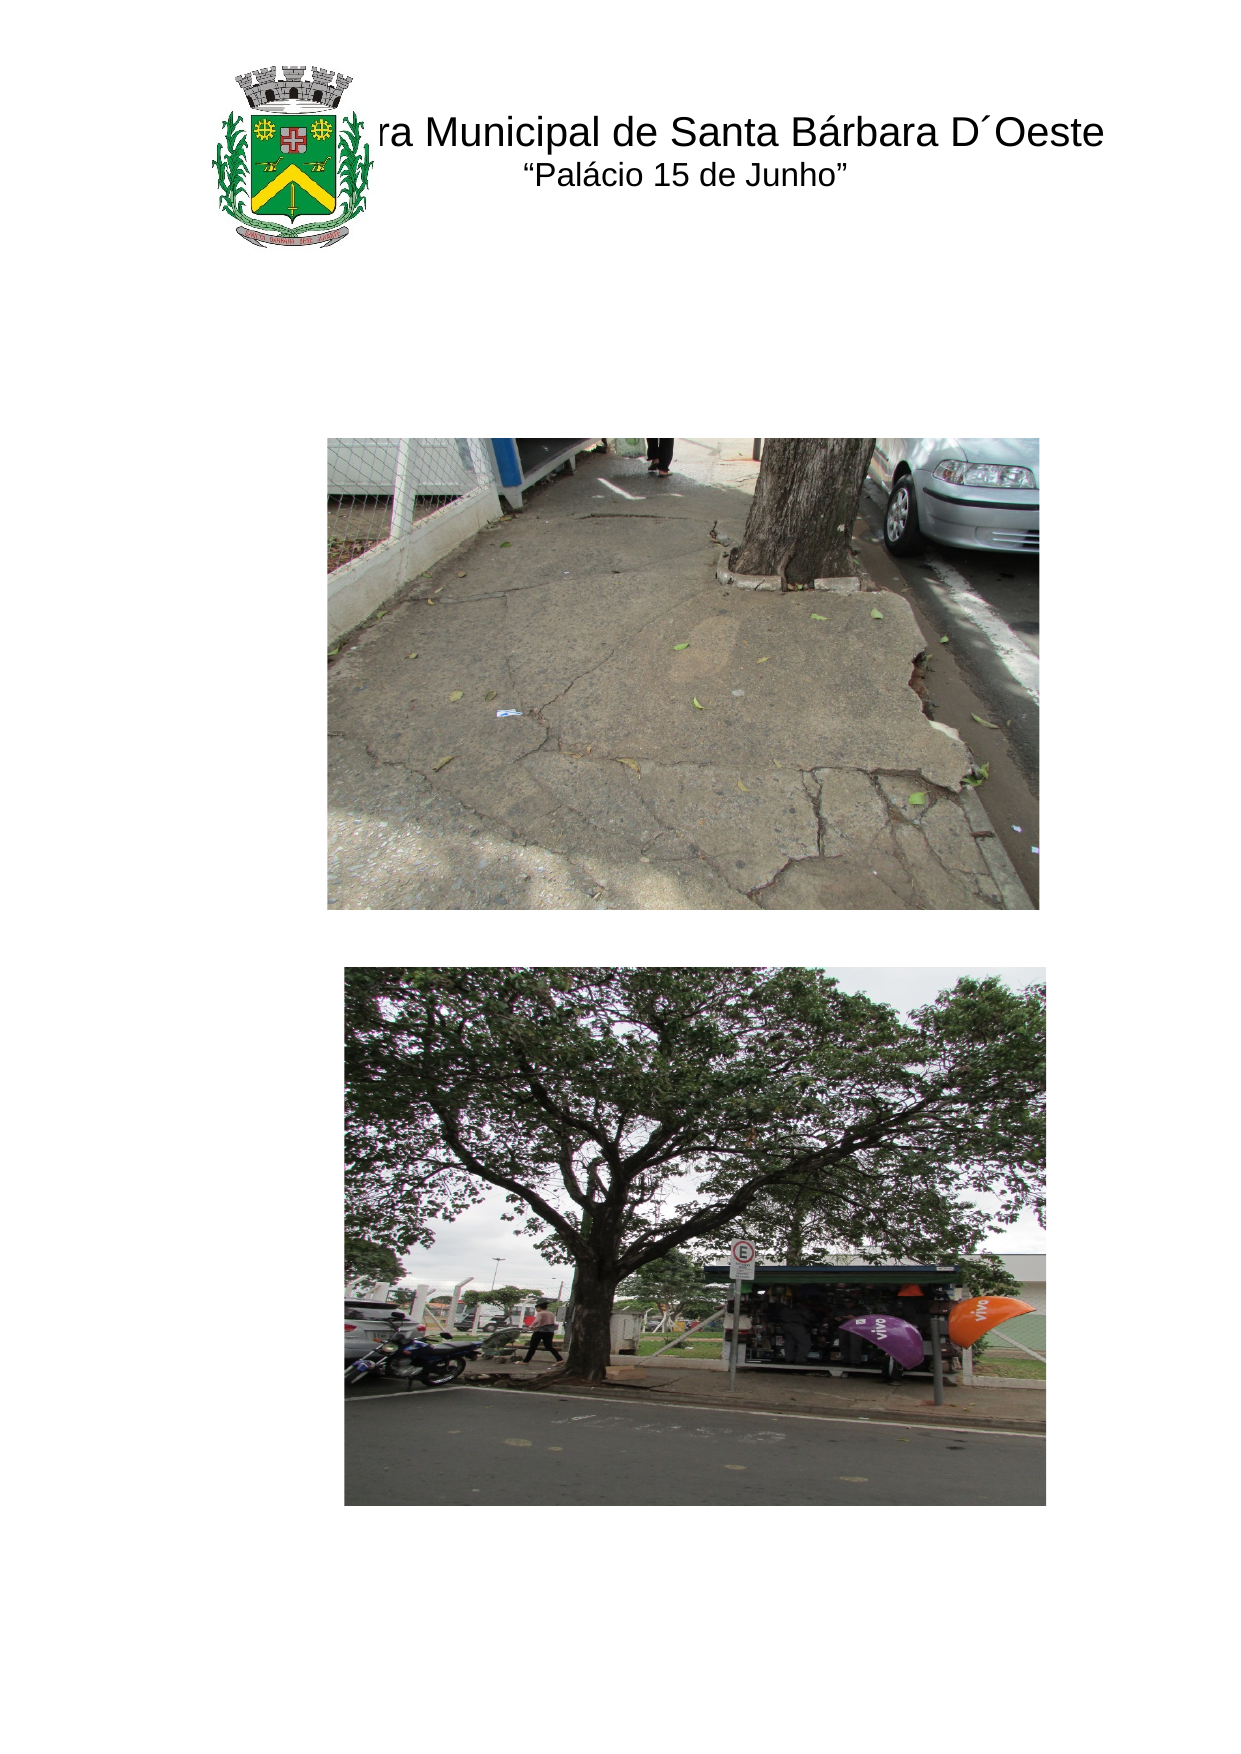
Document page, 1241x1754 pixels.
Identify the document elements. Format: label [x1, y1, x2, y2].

picture [327, 438, 1040, 910]
picture [344, 967, 1047, 1506]
picture [212, 66, 381, 255]
